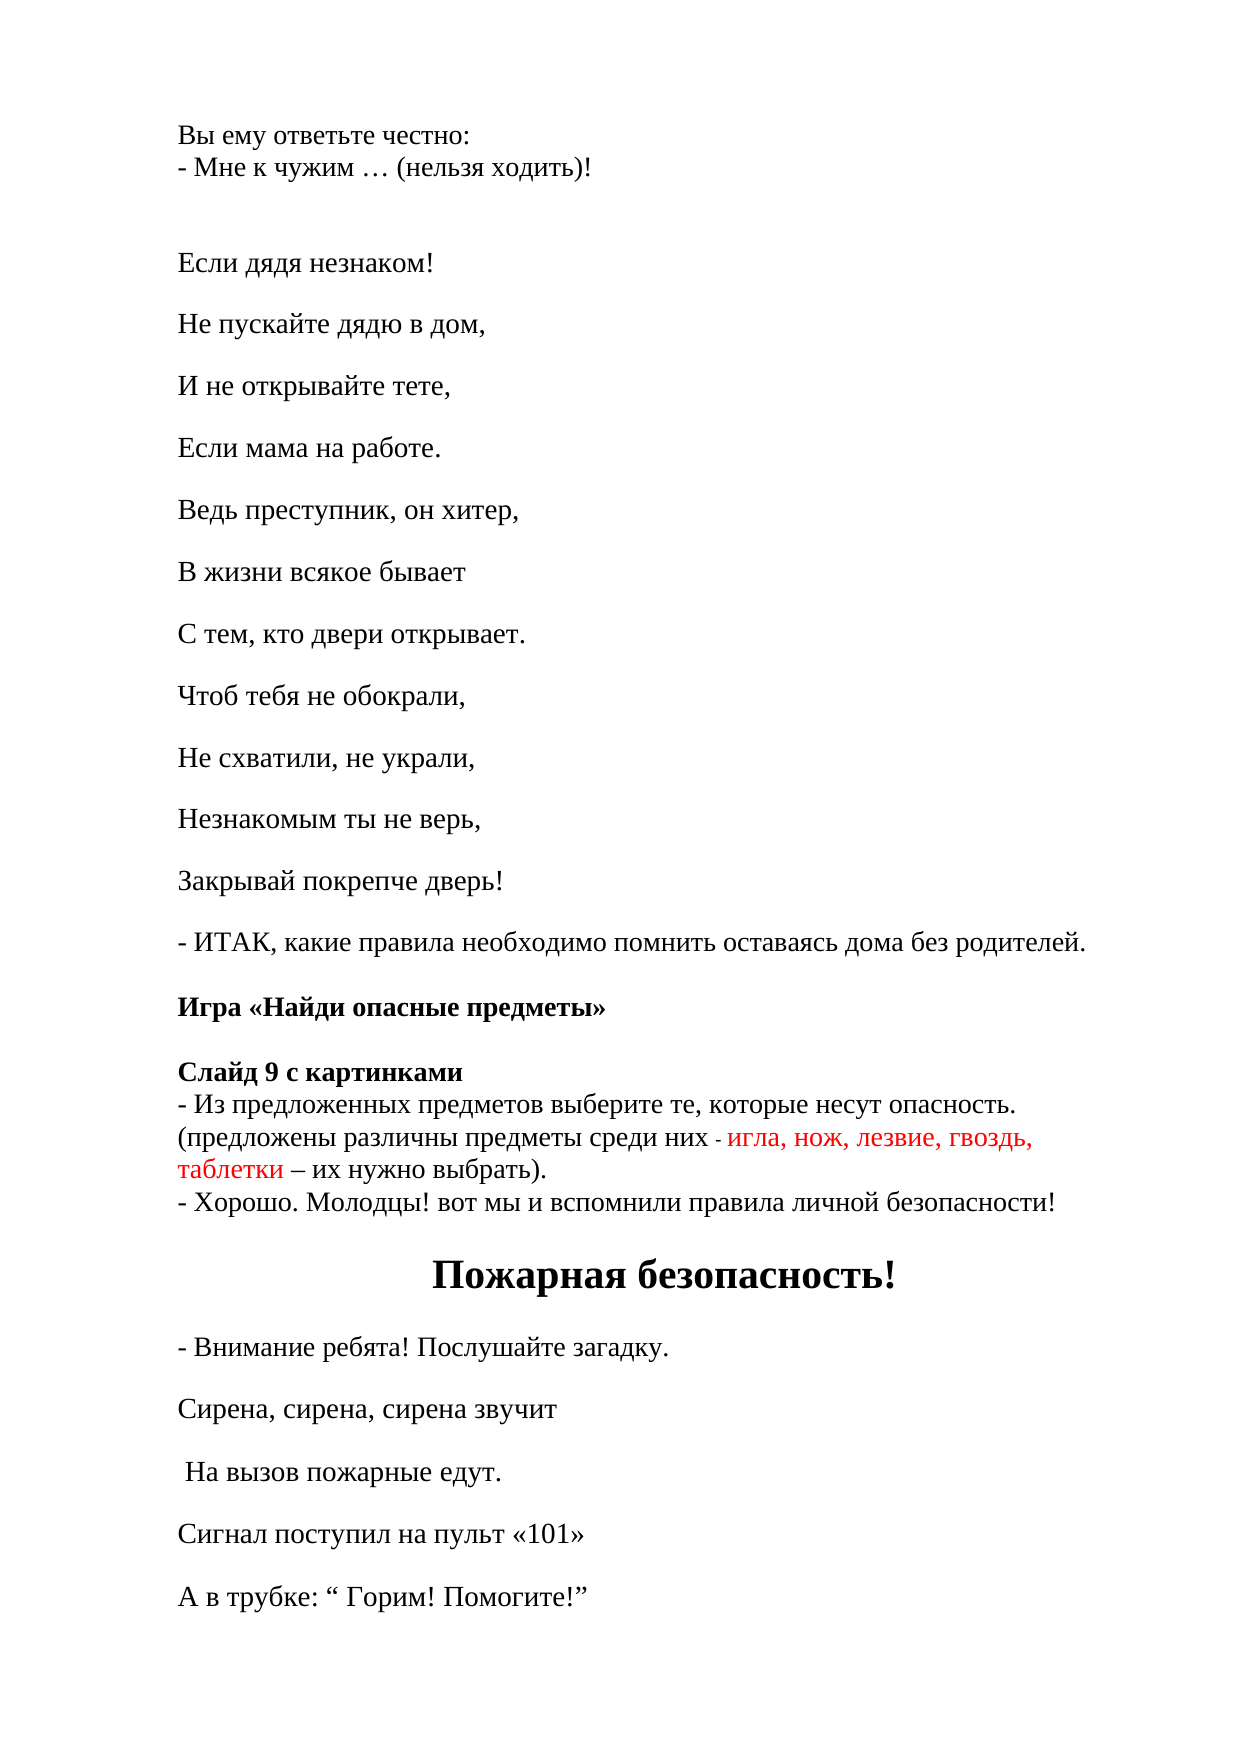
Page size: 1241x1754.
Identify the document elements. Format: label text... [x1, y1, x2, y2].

text Не пускайте дядю в дом, [177, 307, 1152, 340]
text В жизни всякое бывает [177, 554, 1152, 588]
text Ведь преступник, он хитер, [177, 492, 1152, 526]
text Сигнал поступил на пульт «101» [177, 1517, 1152, 1550]
text А в трубке: “ Горим! Помогите!” [177, 1579, 1152, 1613]
text Незнакомым ты не верь, [177, 802, 1152, 835]
text (предложены различны предметы среди них - игла, нож, лезвие, гвоздь, таблетки – их нужно выбрать). [177, 1120, 1152, 1184]
text Игра «Найди опасные предметы» [177, 990, 1152, 1023]
text Если мама на работе. [177, 430, 1152, 464]
text Не схватили, не украли, [177, 740, 1152, 773]
text - Внимание ребята! Послушайте загадку. [177, 1330, 1152, 1362]
text - Хорошо. Молодцы! вот мы и вспомнили правила личной безопасности! [177, 1184, 1152, 1217]
text С тем, кто двери открывает. [177, 616, 1152, 649]
text Закрывай покрепче дверь! [177, 863, 1152, 897]
text Пожарная безопасность! [177, 1249, 1152, 1297]
text - ИТАК, какие правила необходимо помнить оставаясь дома без родителей. [177, 925, 1152, 958]
text - Из предложенных предметов выберите те, которые несут опасность. [177, 1087, 1152, 1120]
text На вызов пожарные едут. [177, 1454, 1152, 1487]
text - Мне к чужим … (нельзя ходить)! [177, 151, 1152, 183]
text Слайд 9 с картинками [177, 1055, 1152, 1087]
text Чтоб тебя не обокрали, [177, 678, 1152, 711]
text Вы ему ответьте честно: [177, 118, 1152, 151]
text Если дядя незнаком! [177, 245, 1152, 278]
text Сирена, сирена, сирена звучит [177, 1391, 1152, 1425]
text И не открывайте тете, [177, 368, 1152, 402]
